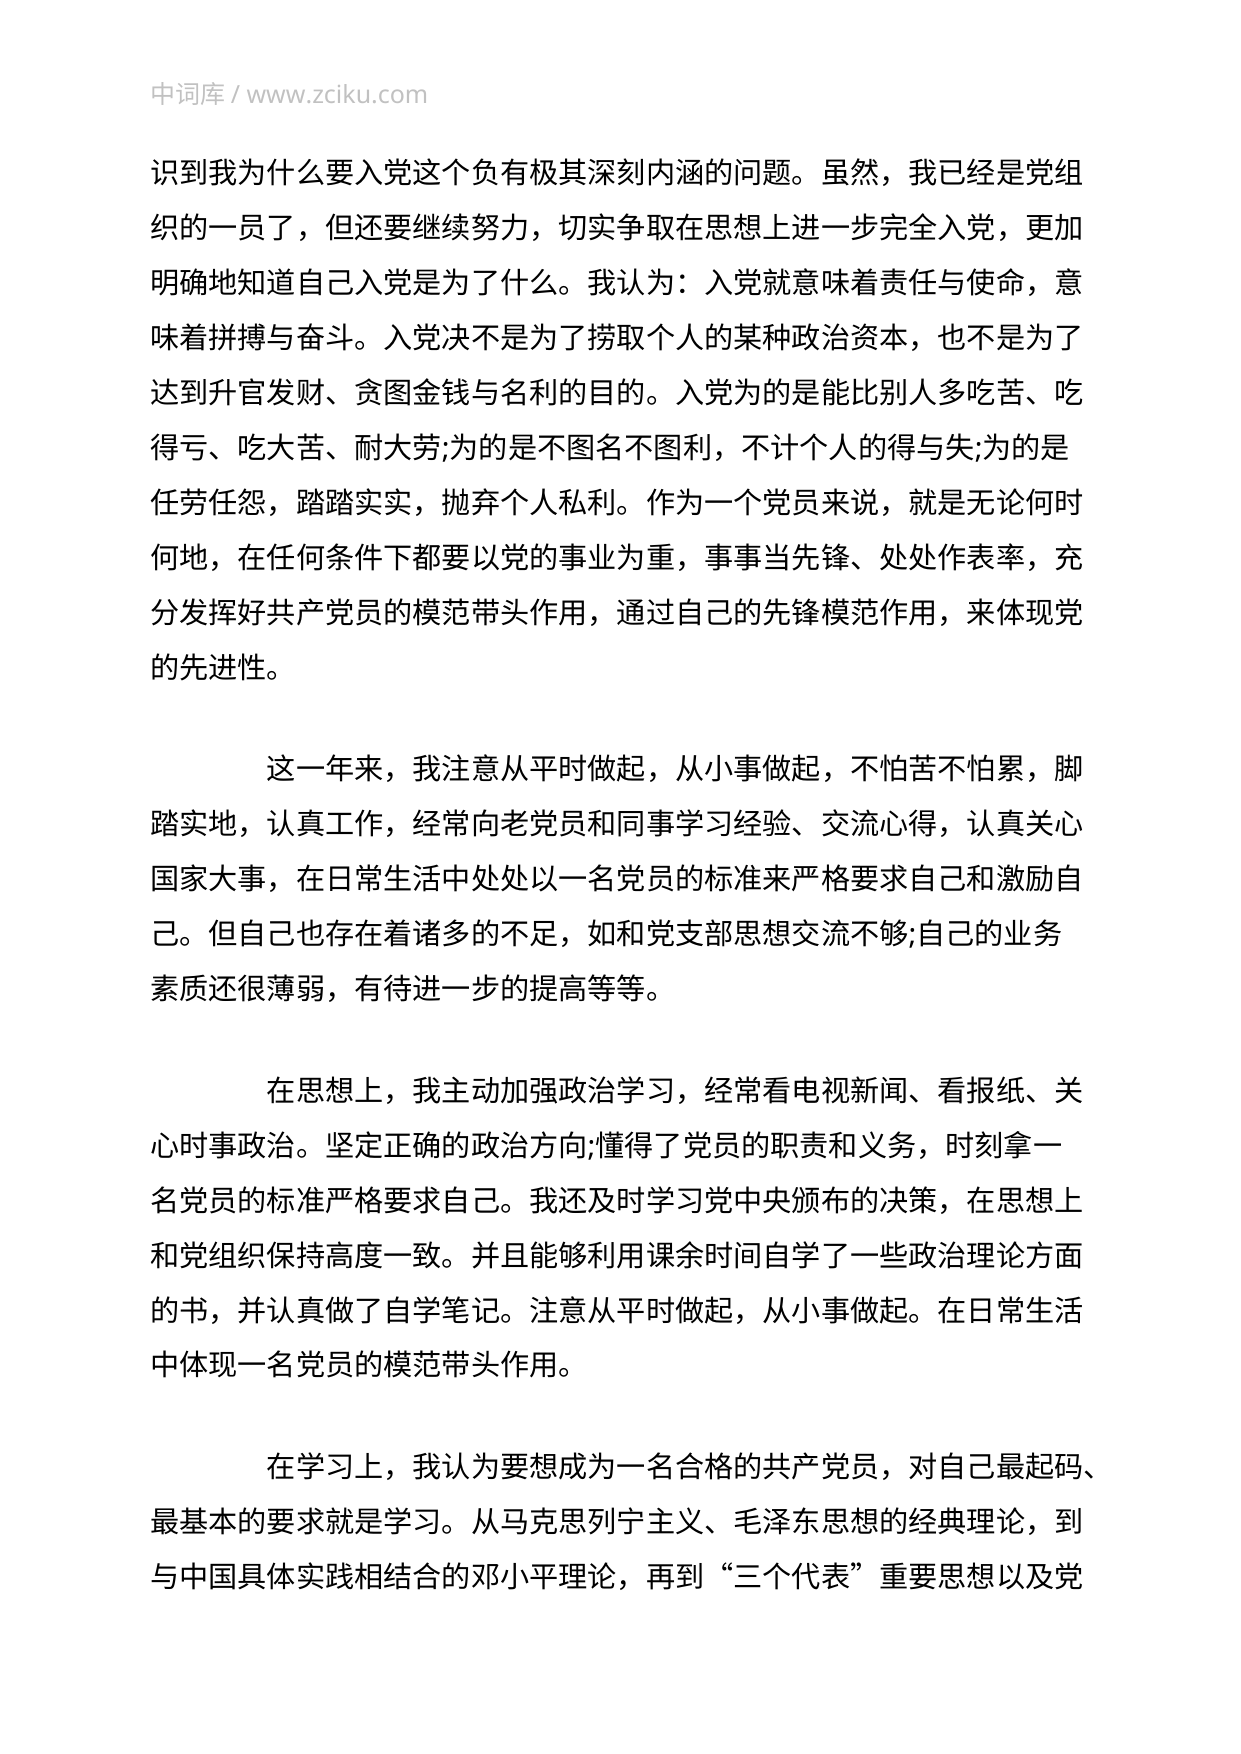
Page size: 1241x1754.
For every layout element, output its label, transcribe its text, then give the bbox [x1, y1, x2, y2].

text 在思想上，我主动加强政治学习，经常看电视新闻、看报纸、关心时事政治。坚定正确的政治方向;懂得了党员的职责和义务，时刻拿一名党员的标准严格要求自己。我还及时学习党中央颁布的决策，在思想上和党组织保持高度一致。并且能够利用课余时间自学了一些政治理论方面的书，并认真做了自学笔记。注意从平时做起，从小事做起。在日常生活中体现一名党员的模范带头作用。 [150, 1067, 1090, 1384]
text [150, 150, 1090, 686]
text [150, 1444, 1090, 1596]
text 这一年来，我注意从平时做起，从小事做起，不怕苦不怕累，脚踏实地，认真工作，经常向老党员和同事学习经验、交流心得，认真关心国家大事，在日常生活中处处以一名党员的标准来严格要求自己和激励自己。但自己也存在着诸多的不足，如和党支部思想交流不够;自己的业务素质还很薄弱，有待进一步的提高等等。 [150, 746, 1090, 1008]
